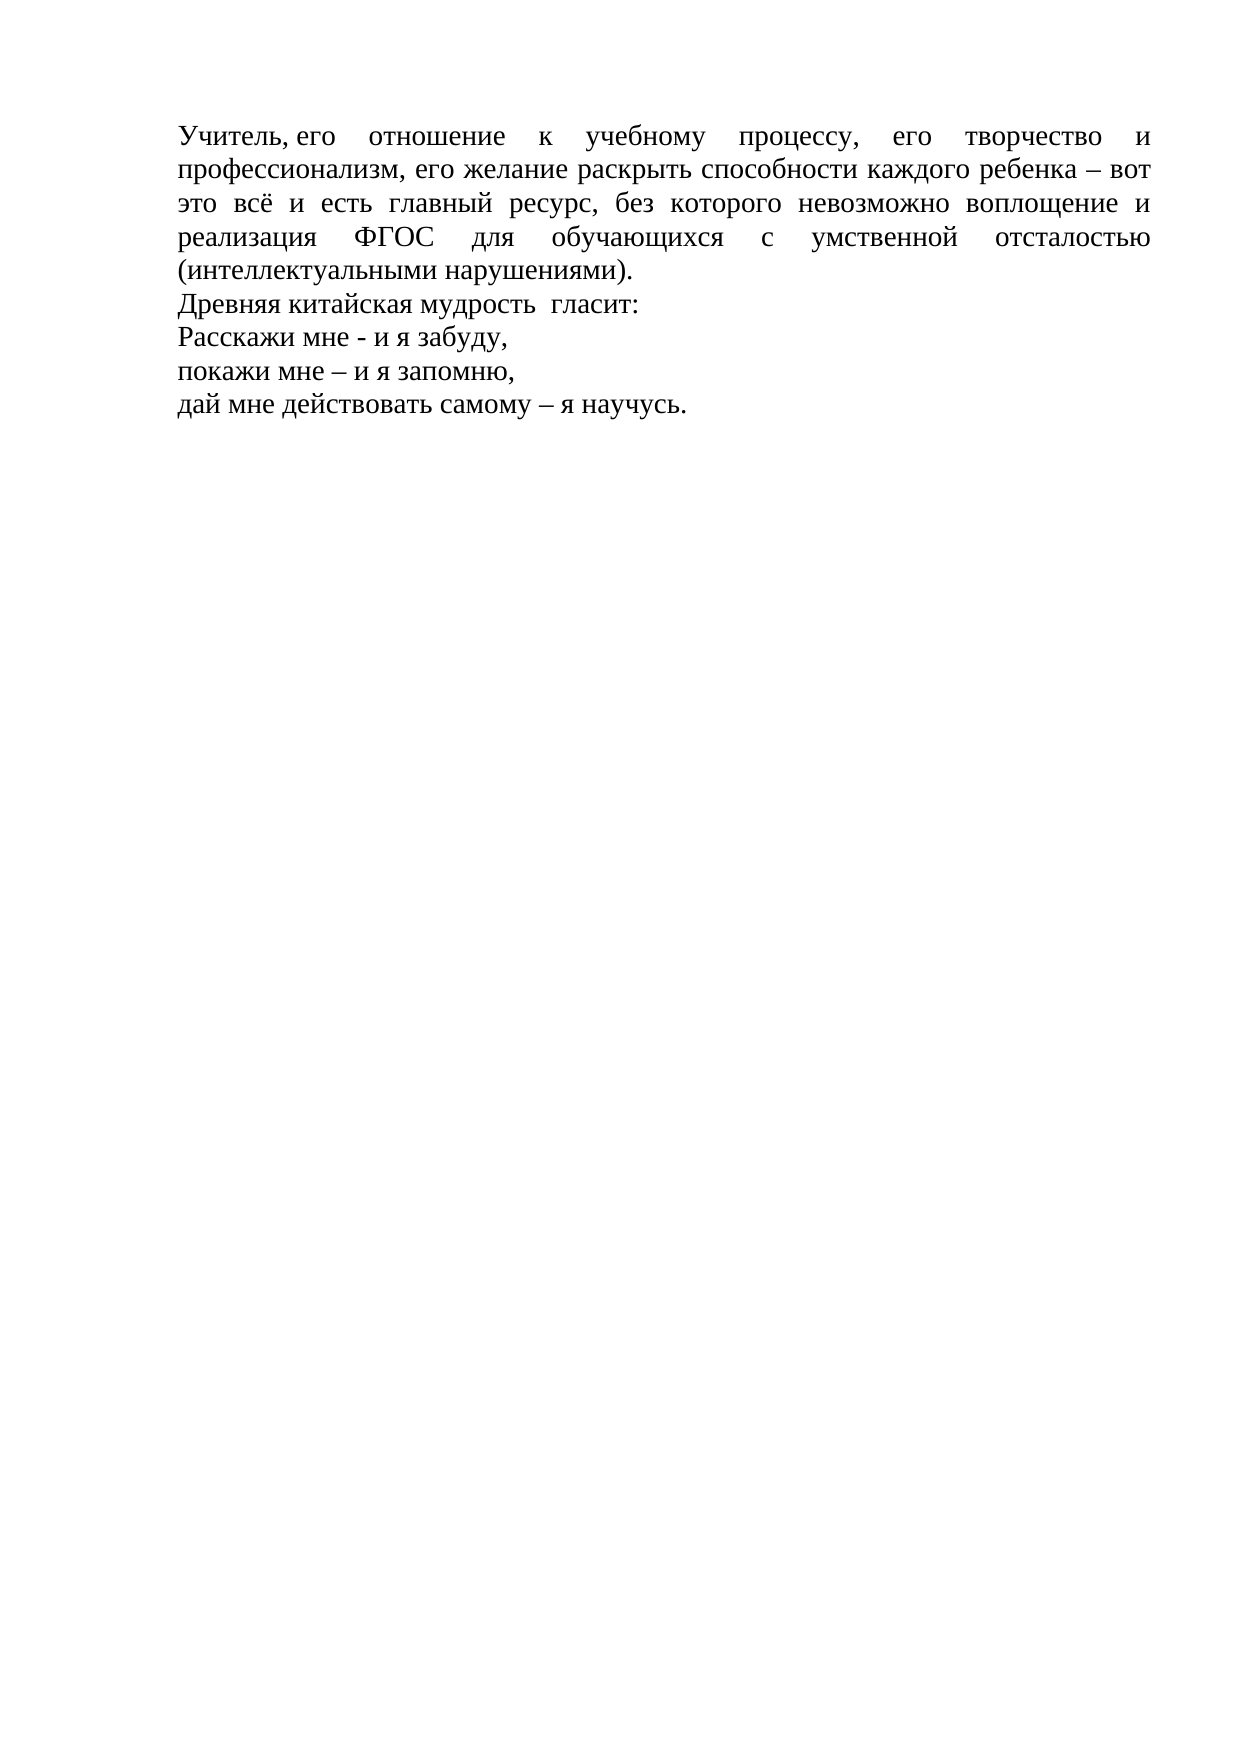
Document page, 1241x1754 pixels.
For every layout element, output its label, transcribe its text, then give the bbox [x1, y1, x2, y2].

text Древняя китайская мудрость гласит: [177, 286, 1152, 319]
text Учитель, его отношение к учебному процессу, его творчество и профессионализм, его желание раскрыть способности каждого ребенка – вот это всё и есть главный ресурс, без которого невозможно воплощение и реализация ФГОС для обучающихся с умственной отсталостью (интеллектуальными нарушениями). [177, 118, 1152, 286]
text дай мне действовать самому – я научусь. [177, 386, 1152, 420]
text Расскажи мне - и я забуду, [177, 319, 1152, 353]
text покажи мне – и я запомню, [177, 353, 1152, 386]
